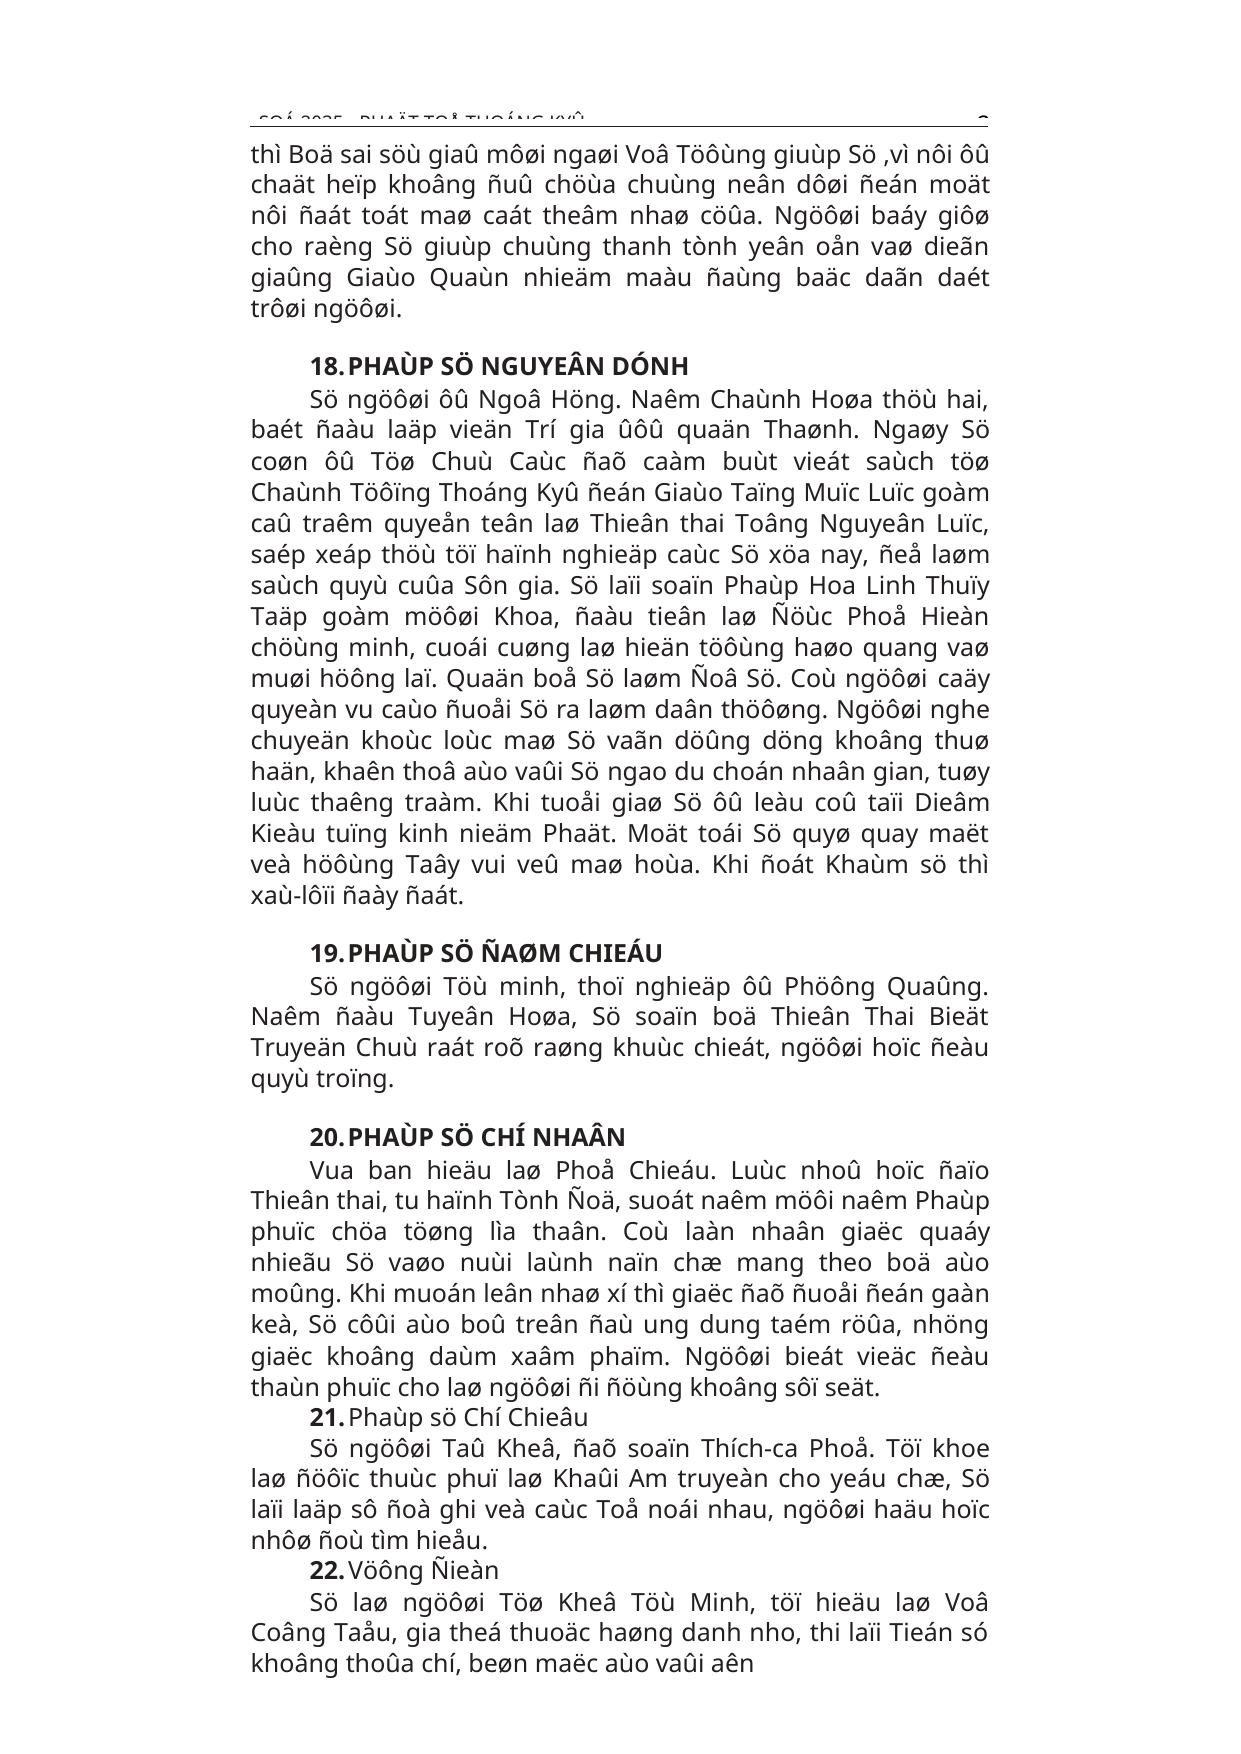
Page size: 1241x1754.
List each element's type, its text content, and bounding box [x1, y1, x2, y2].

subtitle PHAÙP SÖ NGUYEÂN DÓNH [309, 349, 1092, 382]
subtitle PHAÙP SÖ ÑAØM CHIEÁU [309, 936, 1092, 969]
list Phaùp sö Chí Chieâu [309, 1403, 1092, 1432]
text Sö laø ngöôøi Töø Kheâ Töù Minh, töï hieäu laø Voâ Coâng Taåu, gia theá thuoäc haøng danh nho, thi laïi Tieán só khoâng thoûa chí, beøn maëc aùo vaûi aên [250, 1587, 990, 1680]
text Sö ngöôøi ôû Ngoâ Höng. Naêm Chaùnh Hoøa thöù hai, baét ñaàu laäp vieän Trí gia ûôû quaän Thaønh. Ngaøy Sö coøn ôû Töø Chuù Caùc ñaõ caàm buùt vieát saùch töø Chaùnh Töôïng Thoáng Kyû ñeán Giaùo Taïng Muïc Luïc goàm caû traêm quyeån teân laø Thieân thai Toâng Nguyeân Luïc, saép xeáp thöù töï haïnh nghieäp caùc Sö xöa nay, ñeå laøm saùch quyù cuûa Sôn gia. Sö laïi soaïn Phaùp Hoa Linh Thuïy Taäp goàm möôøi Khoa, ñaàu tieân laø Ñöùc Phoå Hieàn chöùng minh, cuoái cuøng laø hieän töôùng haøo quang vaø muøi höông laï. Quaän boå Sö laøm Ñoâ Sö. Coù ngöôøi caäy quyeàn vu caùo ñuoåi Sö ra laøm daân thöôøng. Ngöôøi nghe chuyeän khoùc loùc maø Sö vaãn döûng döng khoâng thuø haän, khaên thoâ aùo vaûi Sö ngao du choán nhaân gian, tuøy luùc thaêng traàm. Khi tuoåi giaø Sö ôû leàu coû taïi Dieâm Kieàu tuïng kinh nieäm Phaät. Moät toái Sö quyø quay maët veà höôùng Taây vui veû maø hoùa. Khi ñoát Khaùm sö thì xaù-lôïi ñaày ñaát. [250, 384, 990, 912]
list Vöông Ñieàn [309, 1557, 1092, 1586]
text Sö ngöôøi Töù minh, thoï nghieäp ôû Phöông Quaûng. Naêm ñaàu Tuyeân Hoøa, Sö soaïn boä Thieân Thai Bieät Truyeän Chuù raát roõ raøng khuùc chieát, ngöôøi hoïc ñeàu quyù troïng. [250, 971, 990, 1095]
text thì Boä sai söù giaû môøi ngaøi Voâ Töôùng giuùp Sö ,vì nôi ôû chaät heïp khoâng ñuû chöùa chuùng neân dôøi ñeán moät nôi ñaát toát maø caát theâm nhaø cöûa. Ngöôøi baáy giôø cho raèng Sö giuùp chuùng thanh tònh yeân oån vaø dieãn giaûng Giaùo Quaùn nhieäm maàu ñaùng baäc daãn daét trôøi ngöôøi. [250, 138, 990, 324]
text Sö ngöôøi Taû Kheâ, ñaõ soaïn Thích-ca Phoå. Töï khoe laø ñöôïc thuùc phuï laø Khaûi Am truyeàn cho yeáu chæ, Sö laïi laäp sô ñoà ghi veà caùc Toå noái nhau, ngöôøi haäu hoïc nhôø ñoù tìm hieåu. [250, 1433, 990, 1557]
subtitle PHAÙP SÖ CHÍ NHAÂN [309, 1120, 1092, 1153]
text Vua ban hieäu laø Phoå Chieáu. Luùc nhoû hoïc ñaïo Thieân thai, tu haïnh Tònh Ñoä, suoát naêm möôi naêm Phaùp phuïc chöa töøng lìa thaân. Coù laàn nhaân giaëc quaáy nhieãu Sö vaøo nuùi laùnh naïn chæ mang theo boä aùo moûng. Khi muoán leân nhaø xí thì giaëc ñaõ ñuoåi ñeán gaàn keà, Sö côûi aùo boû treân ñaù ung dung taém röûa, nhöng giaëc khoâng daùm xaâm phaïm. Ngöôøi bieát vieäc ñeàu thaùn phuïc cho laø ngöôøi ñi ñöùng khoâng sôï seät. [250, 1155, 990, 1403]
